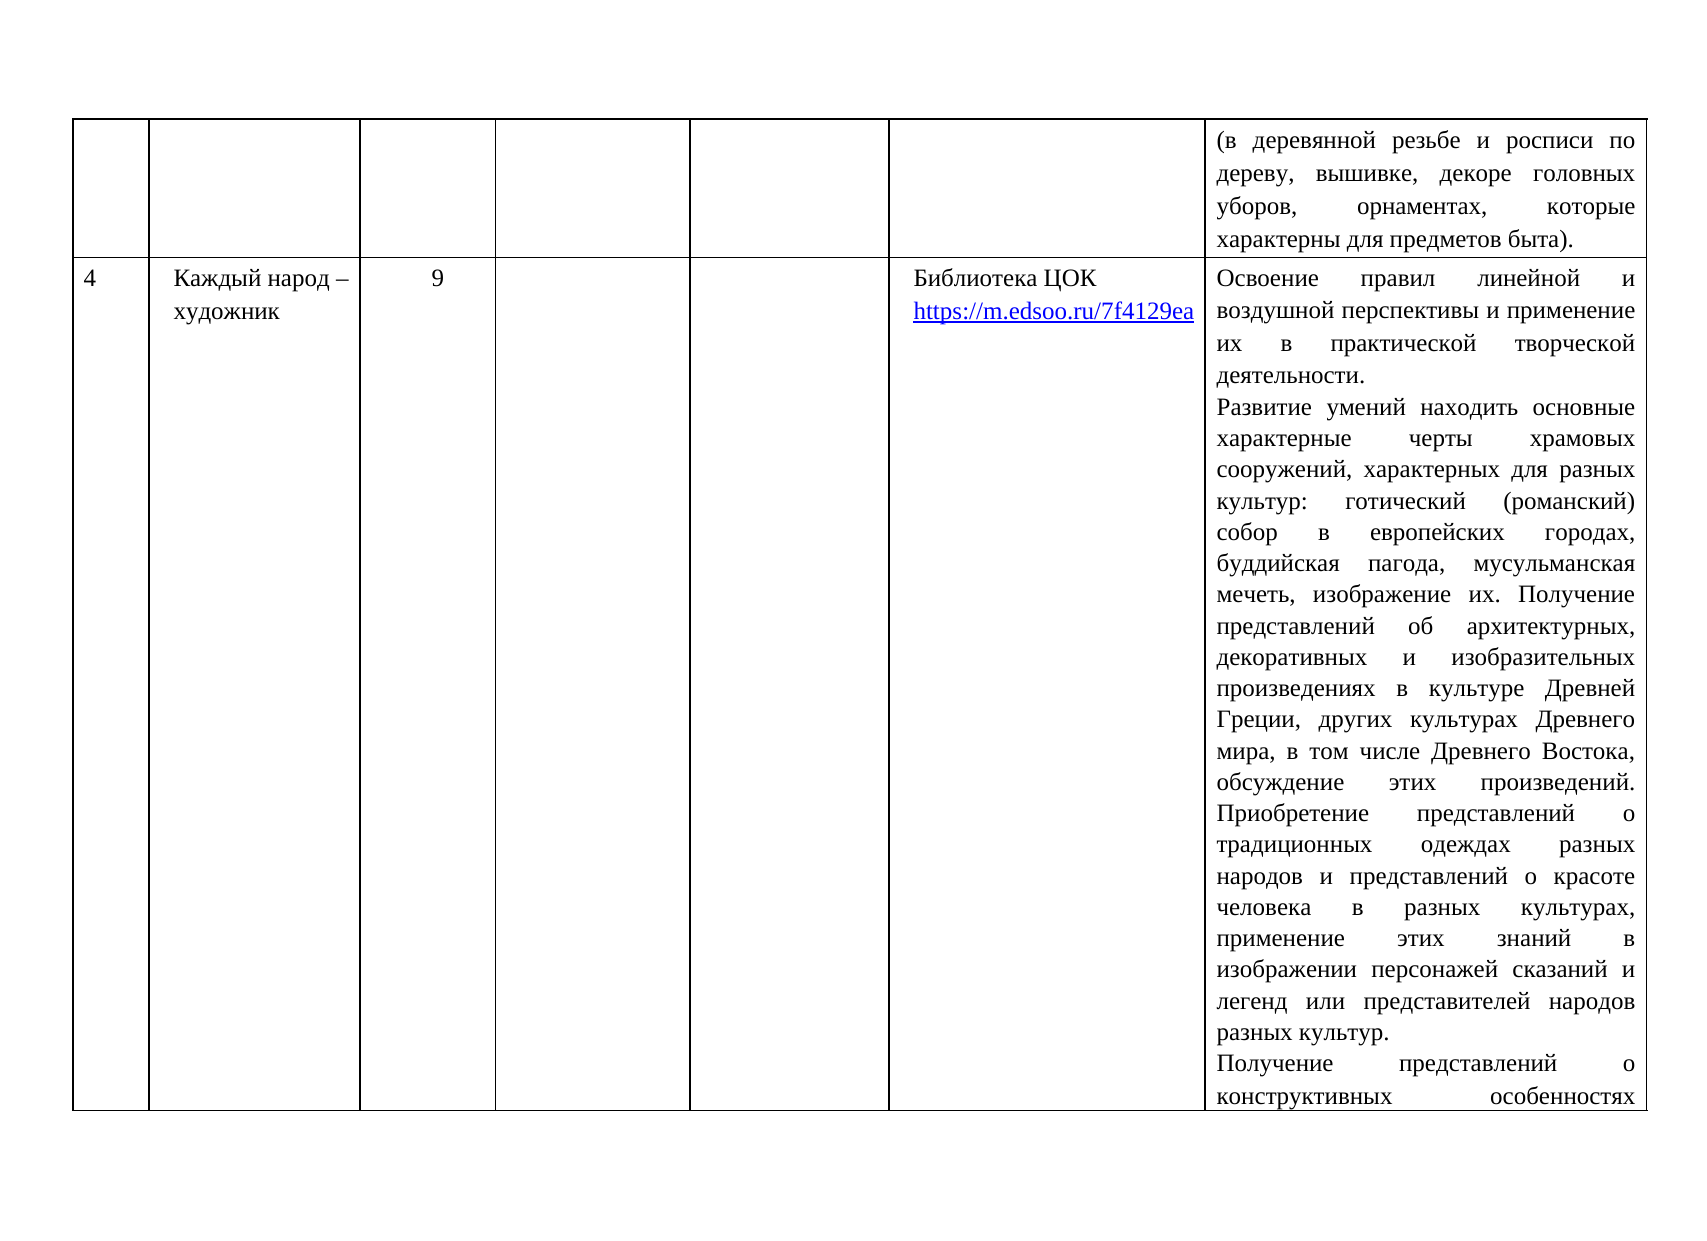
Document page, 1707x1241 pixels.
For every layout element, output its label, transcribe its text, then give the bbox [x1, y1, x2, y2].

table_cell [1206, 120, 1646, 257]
table_cell [496, 258, 689, 1110]
table_cell [496, 120, 689, 257]
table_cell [890, 258, 1204, 1110]
table_cell 3 [74, 120, 148, 257]
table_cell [1206, 258, 1646, 1110]
table_cell [691, 258, 888, 1110]
table_cell 9 [361, 258, 495, 1110]
table_cell 4 [74, 258, 148, 1110]
table_cell 11 [361, 120, 495, 257]
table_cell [150, 258, 359, 1110]
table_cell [150, 120, 359, 257]
table_cell [691, 120, 888, 257]
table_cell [890, 120, 1204, 257]
